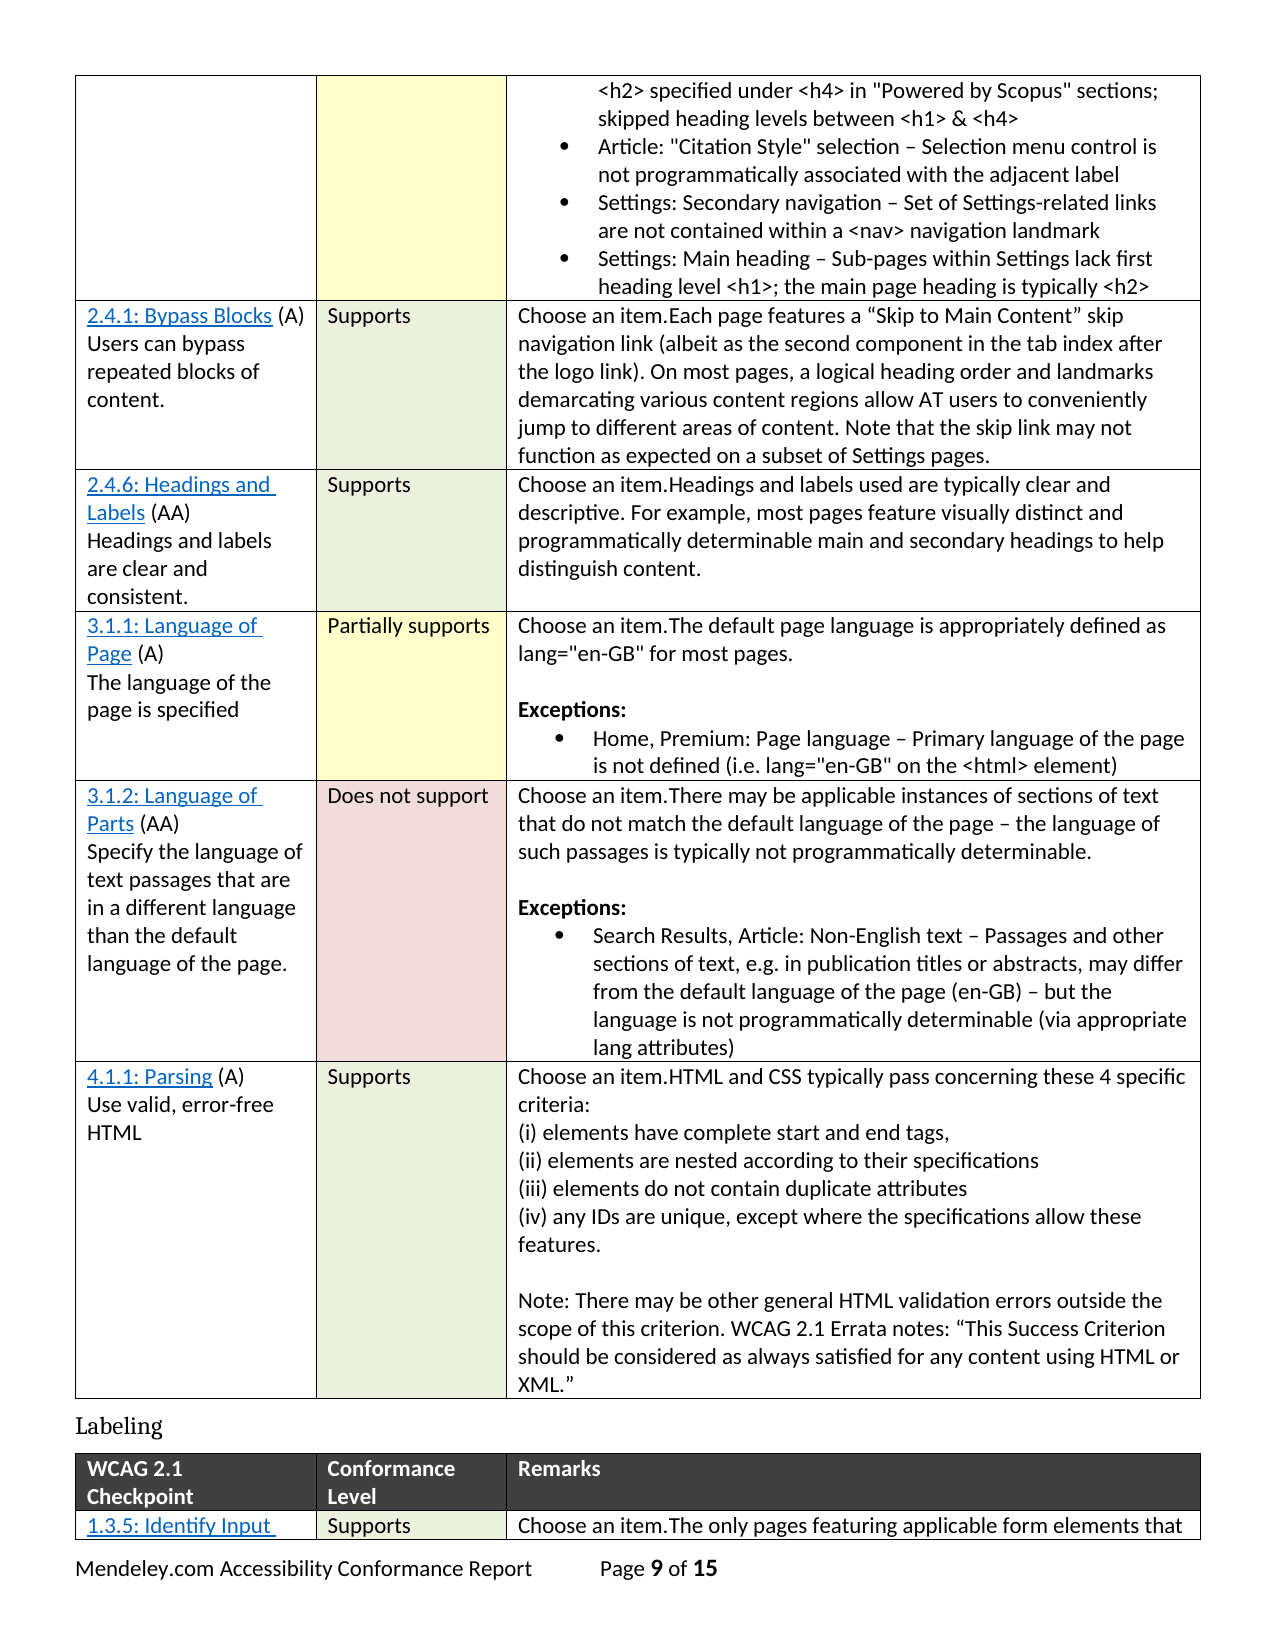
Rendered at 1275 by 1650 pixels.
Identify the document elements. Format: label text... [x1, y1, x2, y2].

subtitle Labeling [75, 1412, 1200, 1441]
table_cell [317, 301, 506, 469]
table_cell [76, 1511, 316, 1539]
table_cell [317, 470, 506, 611]
table_cell [317, 1062, 506, 1398]
table_cell 3.1.2: Language of Parts (AA) Specify the language of text passages that are in a different language than the default language of the page. [76, 781, 316, 1061]
table_cell Each page features a “Skip to Main Content” skip navigation link (albeit as the second component in the tab index after the logo link). On most pages, a logical heading order and landmarks demarcating various content regions allow AT users to conveniently jump to different areas of content. Note that the skip link may not function as expected on a subset of Settings pages. [507, 301, 1200, 469]
table_header Conformance Level [317, 1454, 506, 1510]
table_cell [507, 1511, 1200, 1539]
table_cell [76, 76, 316, 300]
table_cell Headings and labels used are typically clear and descriptive. For example, most pages feature visually distinct and programmatically determinable main and secondary headings to help distinguish content. [507, 470, 1200, 611]
table_cell The default page language is appropriately defined as lang="en-GB" for most pages. Exceptions: Home, Premium: Page language – Primary language of the page is not defined (i.e. lang="en-GB" on the <html> element) [507, 612, 1200, 780]
table_header WCAG 2.1 Checkpoint [76, 1454, 316, 1510]
table_cell 4.1.1: Parsing (A) Use valid, error-free HTML [76, 1062, 316, 1398]
table_cell [317, 612, 506, 780]
table_cell HTML and CSS typically pass concerning these 4 specific criteria: elements have complete start and end tags, elements are nested according to their specifications elements do not contain duplicate attributes any IDs are unique, except where the specifications allow these features. Note: There may be other general HTML validation errors outside the scope of this criterion. WCAG 2.1 Errata notes: “This Success Criterion should be considered as always satisfied for any content using HTML or XML.” [507, 1062, 1200, 1398]
table_cell [317, 1511, 506, 1539]
table_cell There may be applicable instances of sections of text that do not match the default language of the page – the language of such passages is typically not programmatically determinable. Exceptions: Search Results, Article: Non-English text – Passages and other sections of text, e.g. in publication titles or abstracts, may differ from the default language of the page (en-GB) – but the language is not programmatically determinable (via appropriate lang attributes) [507, 781, 1200, 1061]
table_cell 2.4.1: Bypass Blocks (A) Users can bypass repeated blocks of content. [76, 301, 316, 469]
table_cell [317, 76, 506, 300]
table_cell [507, 76, 1200, 300]
table_cell 3.1.1: Language of Page (A) The language of the page is specified [76, 612, 316, 780]
table_cell 2.4.6: Headings and Labels (AA) Headings and labels are clear and consistent. [76, 470, 316, 611]
table_header Remarks [507, 1454, 1200, 1510]
table_cell [317, 781, 506, 1061]
